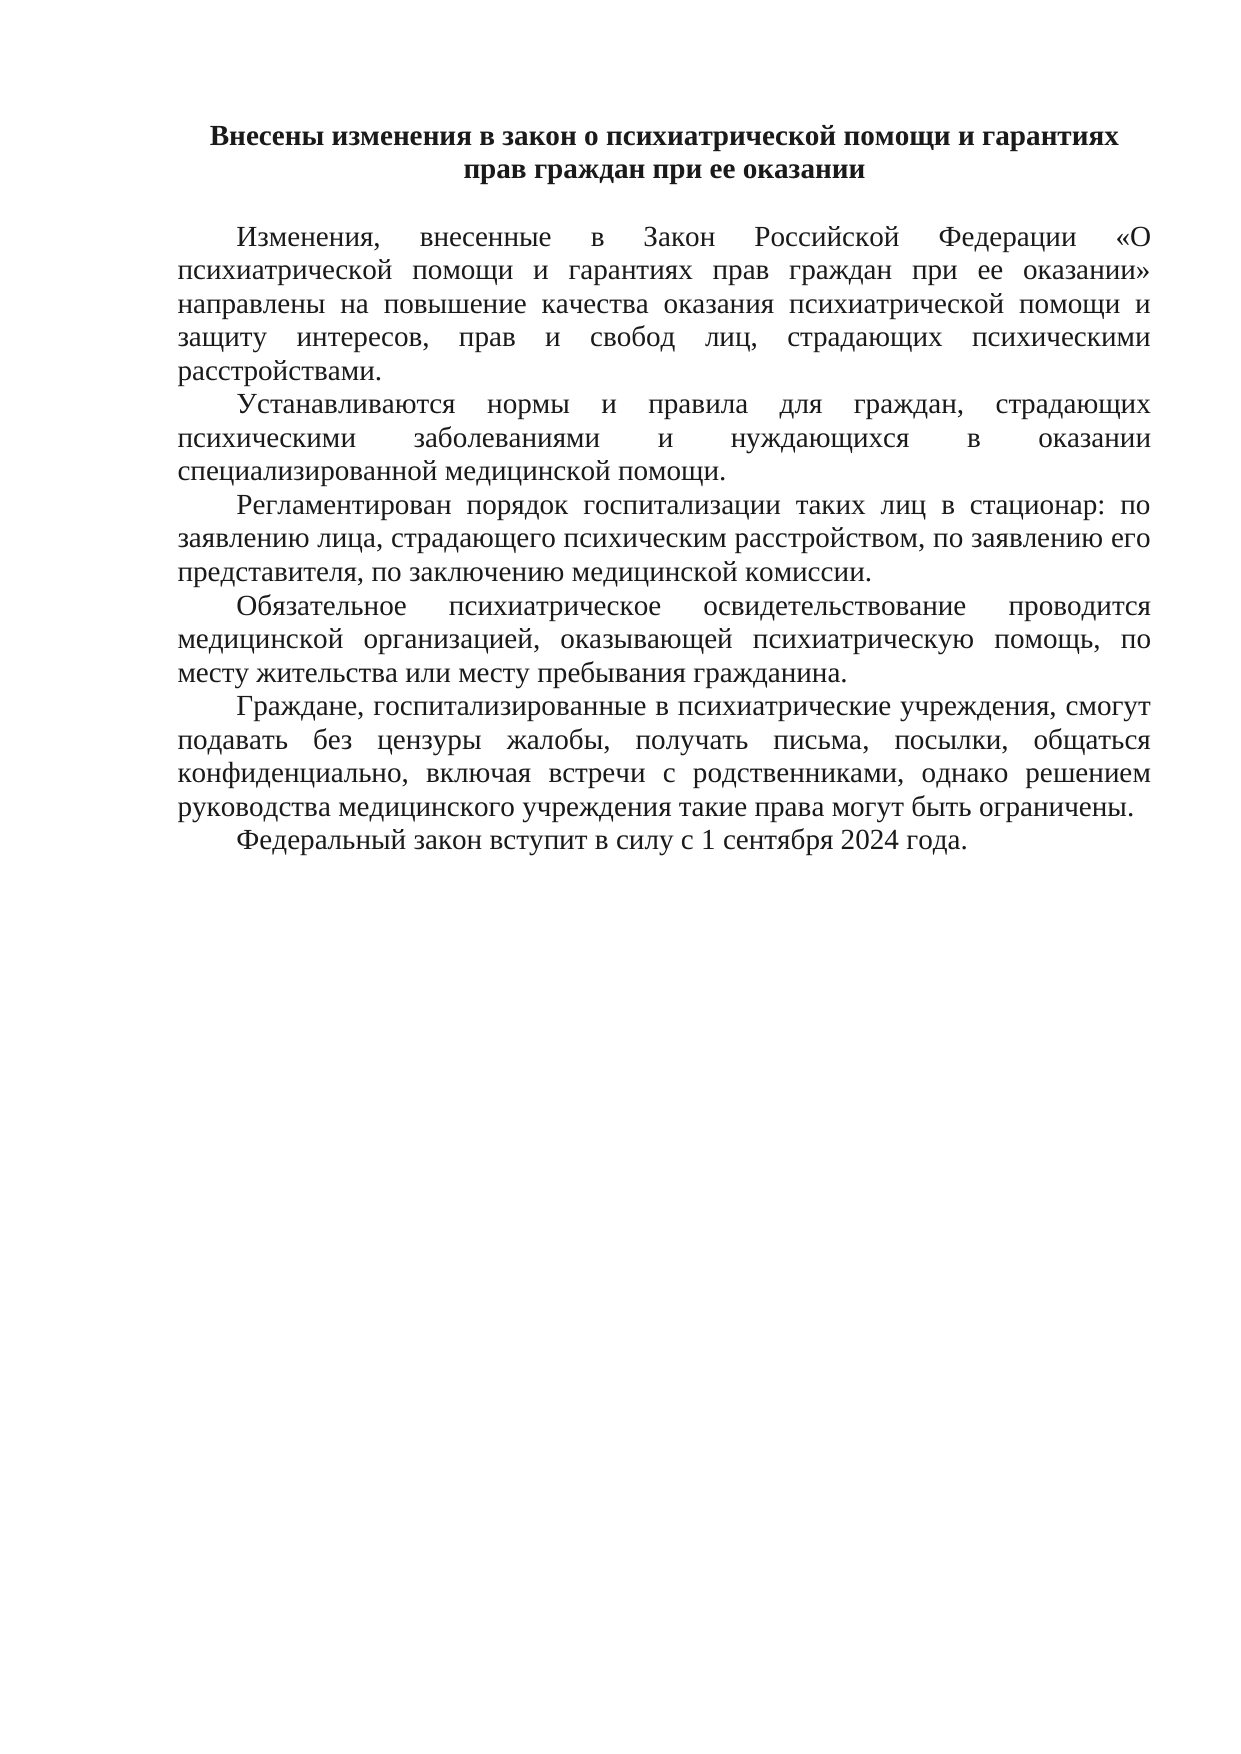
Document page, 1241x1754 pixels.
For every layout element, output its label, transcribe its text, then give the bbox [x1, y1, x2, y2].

text Обязательное психиатрическое освидетельствование проводится медицинской организацией, оказывающей психиатрическую помощь, по месту жительства или месту пребывания гражданина. [177, 588, 1152, 688]
text Изменения, внесенные в Закон Российской Федерации «О психиатрической помощи и гарантиях прав граждан при ее оказании» направлены на повышение качества оказания психиатрической помощи и защиту интересов, прав и свобод лиц, страдающих психическими расстройствами. [177, 219, 1152, 386]
text Федеральный закон вступит в силу с 1 сентября 2024 года. [177, 822, 1152, 856]
text Регламентирован порядок госпитализации таких лиц в стационар: по заявлению лица, страдающего психическим расстройством, по заявлению его представителя, по заключению медицинской комиссии. [177, 487, 1152, 588]
text Граждане, госпитализированные в психиатрические учреждения, смогут подавать без цензуры жалобы, получать письма, посылки, общаться конфиденциально, включая встречи с родственниками, однако решением руководства медицинского учреждения такие права могут быть ограничены. [177, 688, 1152, 822]
text Внесены изменения в закон о психиатрической помощи и гарантиях прав граждан при ее оказании [177, 118, 1152, 185]
text Устанавливаются нормы и правила для граждан, страдающих психическими заболеваниями и нуждающихся в оказании специализированной медицинской помощи. [177, 386, 1152, 487]
